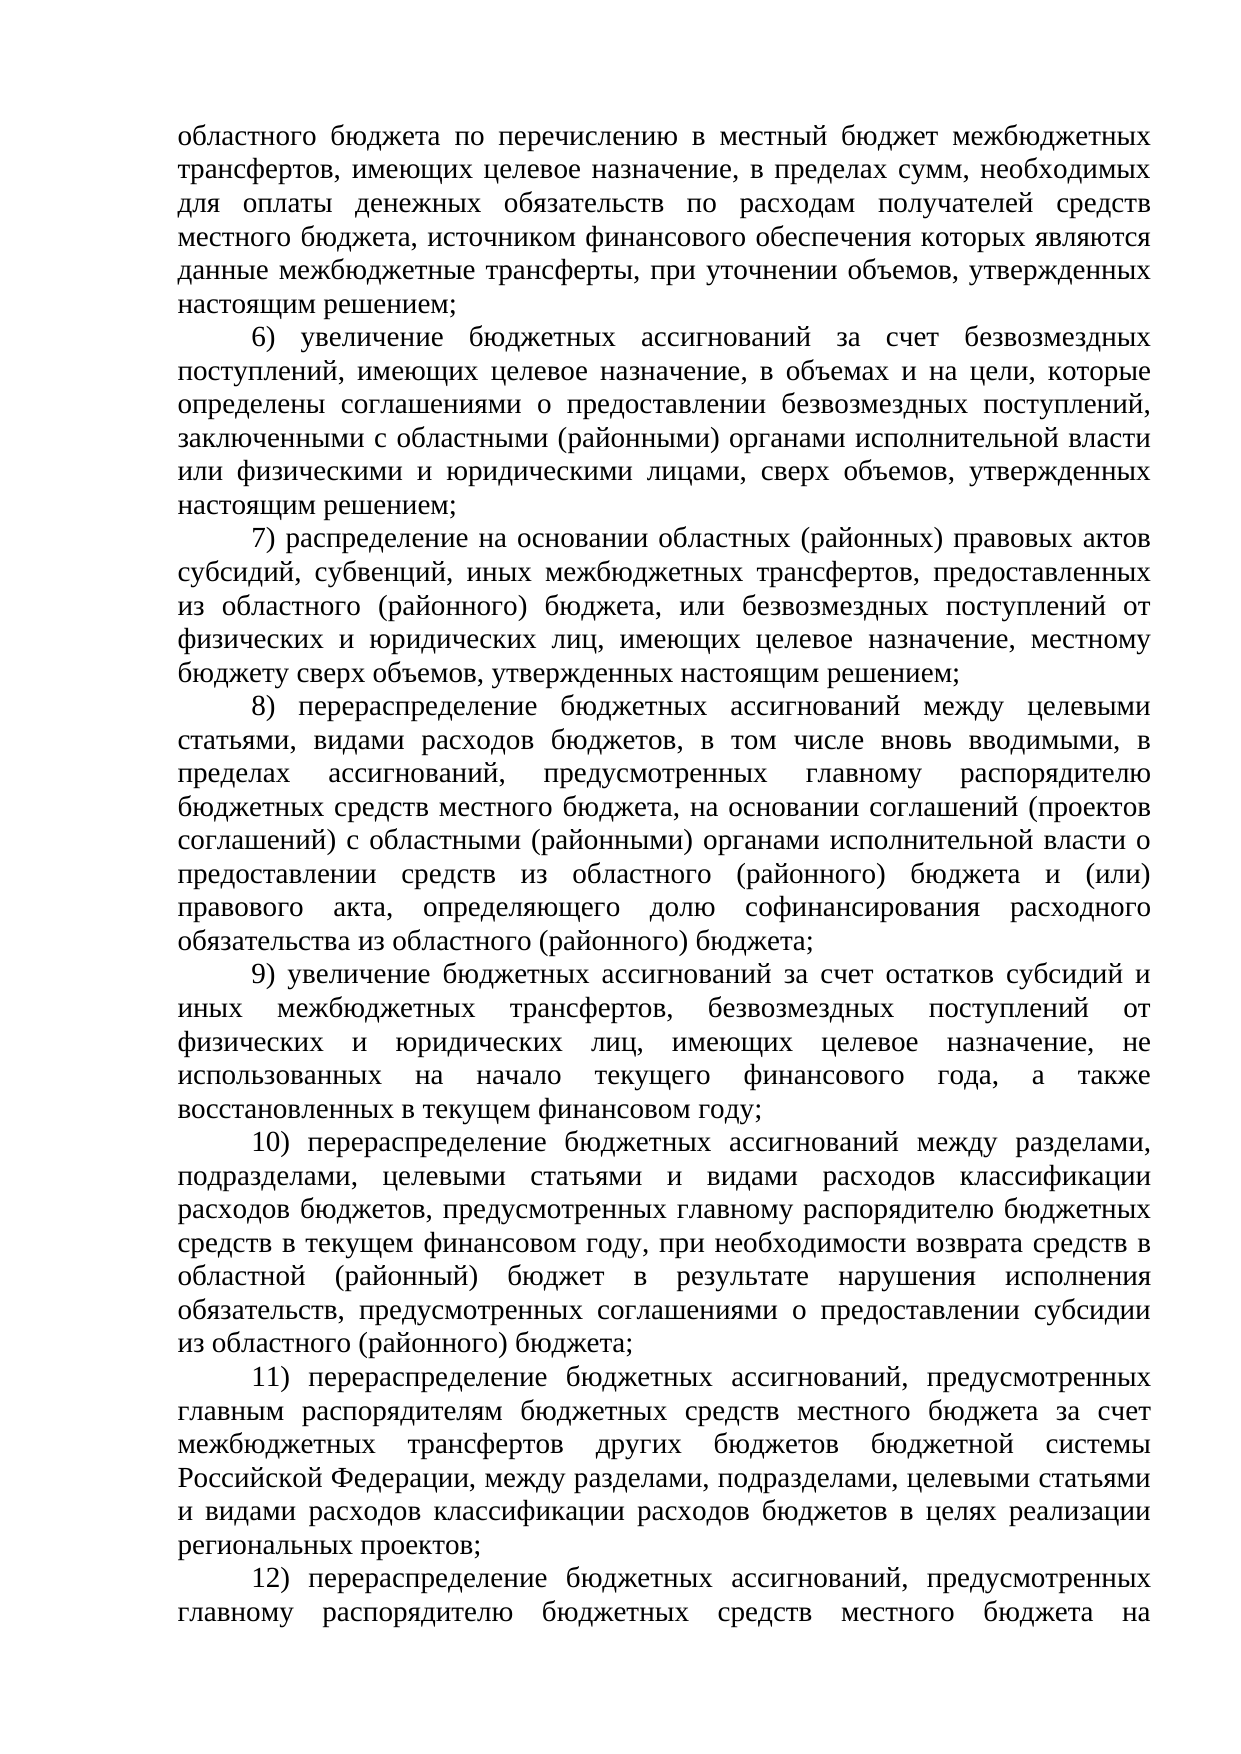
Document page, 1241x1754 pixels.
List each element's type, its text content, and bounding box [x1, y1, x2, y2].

text 7) распределение на основании областных (районных) правовых актов субсидий, субвенций, иных межбюджетных трансфертов, предоставленных из областного (районного) бюджета, или безвозмездных поступлений от физических и юридических лиц, имеющих целевое назначение, местному бюджету сверх объемов, утвержденных настоящим решением; [177, 521, 1152, 688]
text 8) перераспределение бюджетных ассигнований между целевыми статьями, видами расходов бюджетов, в том числе вновь вводимыми, в пределах ассигнований, предусмотренных главному распорядителю бюджетных средств местного бюджета, на основании соглашений (проектов соглашений) с областными (районными) органами исполнительной власти о предоставлении средств из областного (районного) бюджета и (или) правового акта, определяющего долю софинансирования расходного обязательства из областного (районного) бюджета; [177, 688, 1152, 957]
text 6) увеличение бюджетных ассигнований за счет безвозмездных поступлений, имеющих целевое назначение, в объемах и на цели, которые определены соглашениями о предоставлении безвозмездных поступлений, заключенными с областными (районными) органами исполнительной власти или физическими и юридическими лицами, сверх объемов, утвержденных настоящим решением; [177, 319, 1152, 521]
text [177, 1560, 1152, 1627]
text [177, 118, 1152, 319]
text 9) увеличение бюджетных ассигнований за счет остатков субсидий и иных межбюджетных трансфертов, безвозмездных поступлений от физических и юридических лиц, имеющих целевое назначение, не использованных на начало текущего финансового года, а также восстановленных в текущем финансовом году; [177, 957, 1152, 1124]
text 10) перераспределение бюджетных ассигнований между разделами, подразделами, целевыми статьями и видами расходов классификации расходов бюджетов, предусмотренных главному распорядителю бюджетных средств в текущем финансовом году, при необходимости возврата средств в областной (районный) бюджет в результате нарушения исполнения обязательств, предусмотренных соглашениями о предоставлении субсидии из областного (районного) бюджета; [177, 1124, 1152, 1359]
text 11) перераспределение бюджетных ассигнований, предусмотренных главным распорядителям бюджетных средств местного бюджета за счет межбюджетных трансфертов других бюджетов бюджетной системы Российской Федерации, между разделами, подразделами, целевыми статьями и видами расходов классификации расходов бюджетов в целях реализации региональных проектов; [177, 1359, 1152, 1560]
